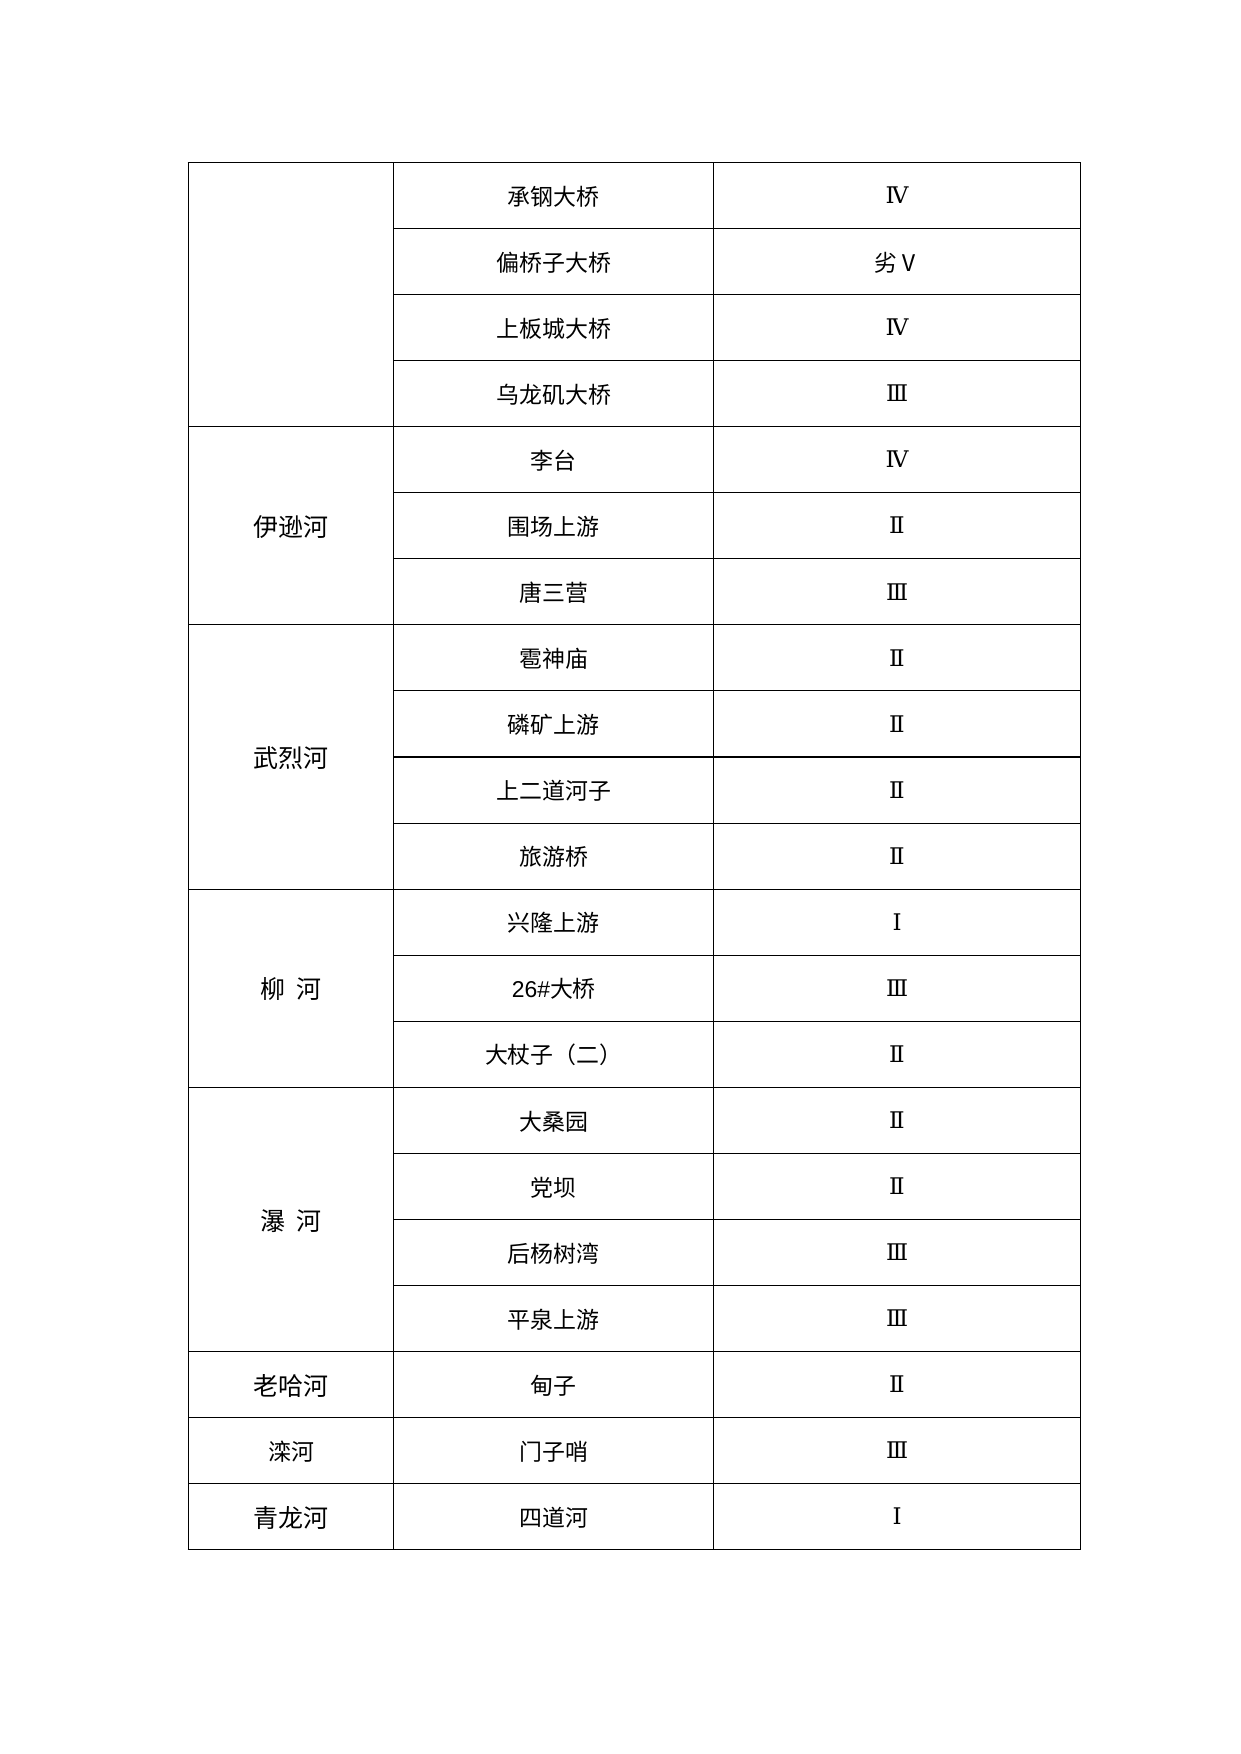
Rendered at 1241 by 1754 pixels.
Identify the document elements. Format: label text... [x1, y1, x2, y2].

table_cell 大杖子（二） [394, 1022, 713, 1087]
table_cell 甸子 [394, 1352, 713, 1417]
table_cell 柳 河 [189, 890, 393, 1087]
table_cell Ⅰ [714, 1484, 1080, 1549]
table_cell 党坝 [394, 1154, 713, 1219]
table_cell 滦河 [189, 1418, 393, 1483]
table_cell Ⅱ [714, 625, 1080, 690]
table_cell Ⅱ [714, 1088, 1080, 1153]
table_cell 雹神庙 [394, 625, 713, 690]
table_cell Ⅱ [714, 1154, 1080, 1219]
table_cell 四道河 [394, 1484, 713, 1549]
table_cell 后杨树湾 [394, 1220, 713, 1285]
table_cell Ⅲ [714, 1220, 1080, 1285]
table_cell 偏桥子大桥 [394, 229, 713, 294]
table_cell Ⅲ [714, 559, 1080, 624]
table_cell 老哈河 [189, 1352, 393, 1417]
table_cell 承钢大桥 [394, 163, 713, 228]
table_cell 26#大桥 [394, 956, 713, 1021]
table_cell 大桑园 [394, 1088, 713, 1153]
table_cell 李台 [394, 427, 713, 492]
table_cell 兴隆上游 [394, 890, 713, 954]
table_cell 围场上游 [394, 493, 713, 558]
table_cell 磷矿上游 [394, 691, 713, 756]
table_cell Ⅱ [714, 1022, 1080, 1087]
table_cell 伊逊河 [189, 427, 393, 624]
table_cell Ⅱ [714, 493, 1080, 558]
table_cell Ⅲ [714, 361, 1080, 426]
table_cell 旅游桥 [394, 824, 713, 888]
table_cell Ⅱ [714, 1352, 1080, 1417]
table_cell Ⅳ [714, 295, 1080, 360]
table_cell Ⅱ [714, 824, 1080, 888]
table_cell 唐三营 [394, 559, 713, 624]
table_cell 武烈河 [189, 625, 393, 888]
table_cell 乌龙矶大桥 [394, 361, 713, 426]
table_cell Ⅲ [714, 1418, 1080, 1483]
table_cell 门子哨 [394, 1418, 713, 1483]
table_cell Ⅰ [714, 890, 1080, 954]
table_cell 瀑 河 [189, 1088, 393, 1351]
table_cell 青龙河 [189, 1484, 393, 1549]
table_cell 上二道河子 [394, 758, 713, 822]
table_cell Ⅱ [714, 691, 1080, 756]
table_cell Ⅱ [714, 758, 1080, 822]
table_cell Ⅲ [714, 1286, 1080, 1351]
table_cell Ⅲ [714, 956, 1080, 1021]
table_cell 上板城大桥 [394, 295, 713, 360]
table_cell Ⅳ [714, 427, 1080, 492]
table_cell Ⅳ [714, 163, 1080, 228]
table_cell 劣Ⅴ [714, 229, 1080, 294]
table_cell 平泉上游 [394, 1286, 713, 1351]
